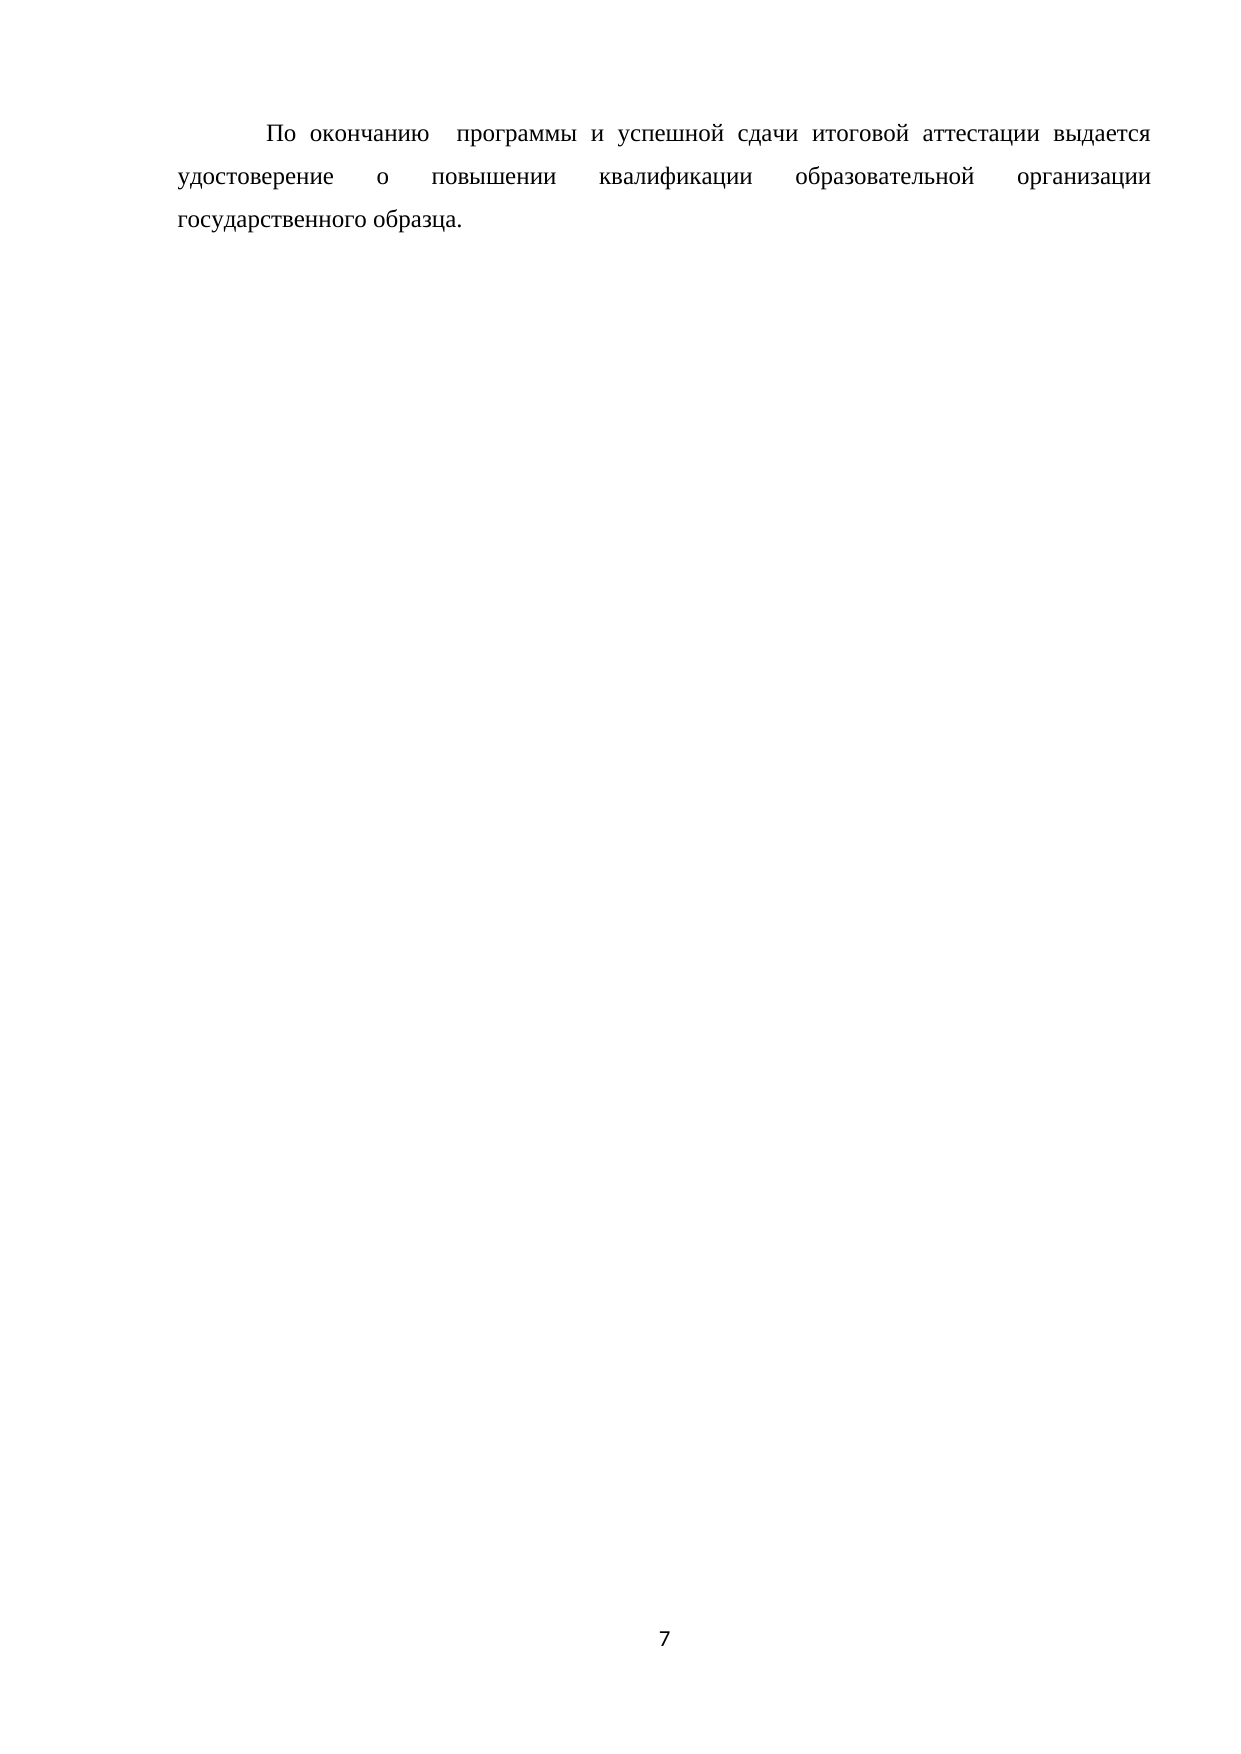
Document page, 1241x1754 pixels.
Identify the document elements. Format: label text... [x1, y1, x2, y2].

text По окончанию программы и успешной сдачи итоговой аттестации выдается удостоверение о повышении квалификации образовательной организации государственного образца. [177, 118, 1152, 233]
